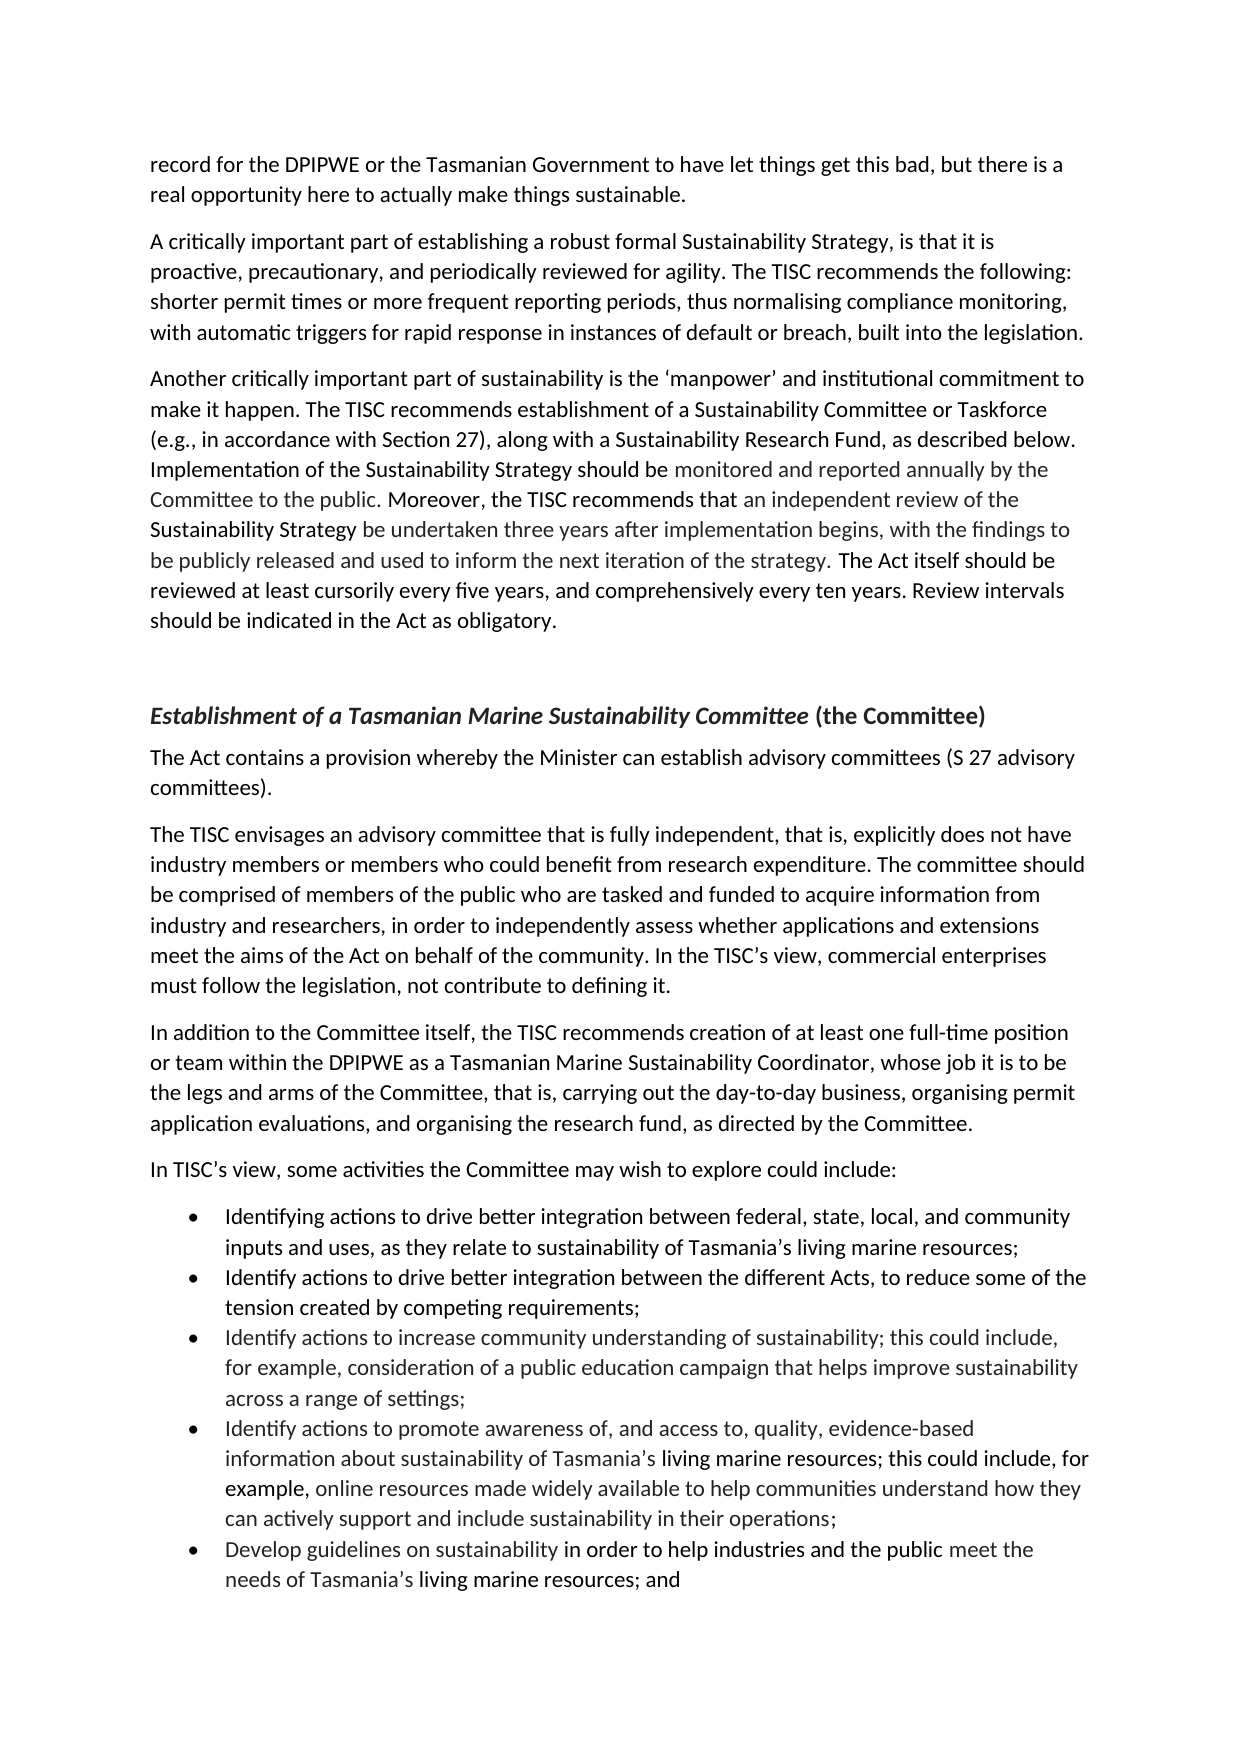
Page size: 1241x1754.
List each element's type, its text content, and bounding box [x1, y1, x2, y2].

list Identify actions to promote awareness of, and access to, quality, evidence-based information about sustainability of Tasmania’s living marine resources; this could include, for example, online resources made widely available to help communities understand how they can actively support and include sustainability in their operations; [187, 1414, 1090, 1532]
list Identify actions to drive better integration between the different Acts, to reduce some of the tension created by competing requirements; [187, 1263, 1090, 1321]
text In TISC’s view, some activities the Committee may wish to explore could include: [150, 1156, 1090, 1183]
text Establishment of a Tasmanian Marine Sustainability Committee (the Committee) [150, 700, 1090, 731]
text Another critically important part of sustainability is the ‘manpower’ and institutional commitment to make it happen. The TISC recommends establishment of a Sustainability Committee or Taskforce (e.g., in accordance with Section 27), along with a Sustainability Research Fund, as described below. Implementation of the Sustainability Strategy should be monitored and reported annually by the Committee to the public. Moreover, the TISC recommends that an independent review of the Sustainability Strategy be undertaken three years after implementation begins, with the findings to be publicly released and used to inform the next iteration of the strategy. The Act itself should be reviewed at least cursorily every five years, and comprehensively every ten years. Review intervals should be indicated in the Act as obligatory. [150, 364, 1090, 634]
list Identify actions to increase community understanding of sustainability; this could include, for example, consideration of a public education campaign that helps improve sustainability across a range of settings; [187, 1323, 1090, 1412]
text The Act contains a provision whereby the Minister can establish advisory committees (S 27 advisory committees). [150, 743, 1090, 801]
text In addition to the Committee itself, the TISC recommends creation of at least one full-time position or team within the DPIPWE as a Tasmanian Marine Sustainability Coordinator, whose job it is to be the legs and arms of the Committee, that is, carrying out the day-to-day business, organising permit application evaluations, and organising the research fund, as directed by the Committee. [150, 1018, 1090, 1137]
text The TISC envisages an advisory committee that is fully independent, that is, explicitly does not have industry members or members who could benefit from research expenditure. The committee should be comprised of members of the public who are tasked and funded to acquire information from industry and researchers, in order to independently assess whether applications and extensions meet the aims of the Act on behalf of the community. In the TISC’s view, commercial enterprises must follow the legislation, not contribute to defining it. [150, 820, 1090, 999]
list Develop guidelines on sustainability in order to help industries and the public meet the needs of Tasmania’s living marine resources; and [187, 1535, 1090, 1593]
list Identifying actions to drive better integration between federal, state, local, and community inputs and uses, as they relate to sustainability of Tasmania’s living marine resources; [187, 1202, 1090, 1261]
text A critically important part of establishing a robust formal Sustainability Strategy, is that it is proactive, precautionary, and periodically reviewed for agility. The TISC recommends the following: shorter permit times or more frequent reporting periods, thus normalising compliance monitoring, with automatic triggers for rapid response in instances of default or breach, built into the legislation. [150, 227, 1090, 346]
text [150, 150, 1090, 208]
